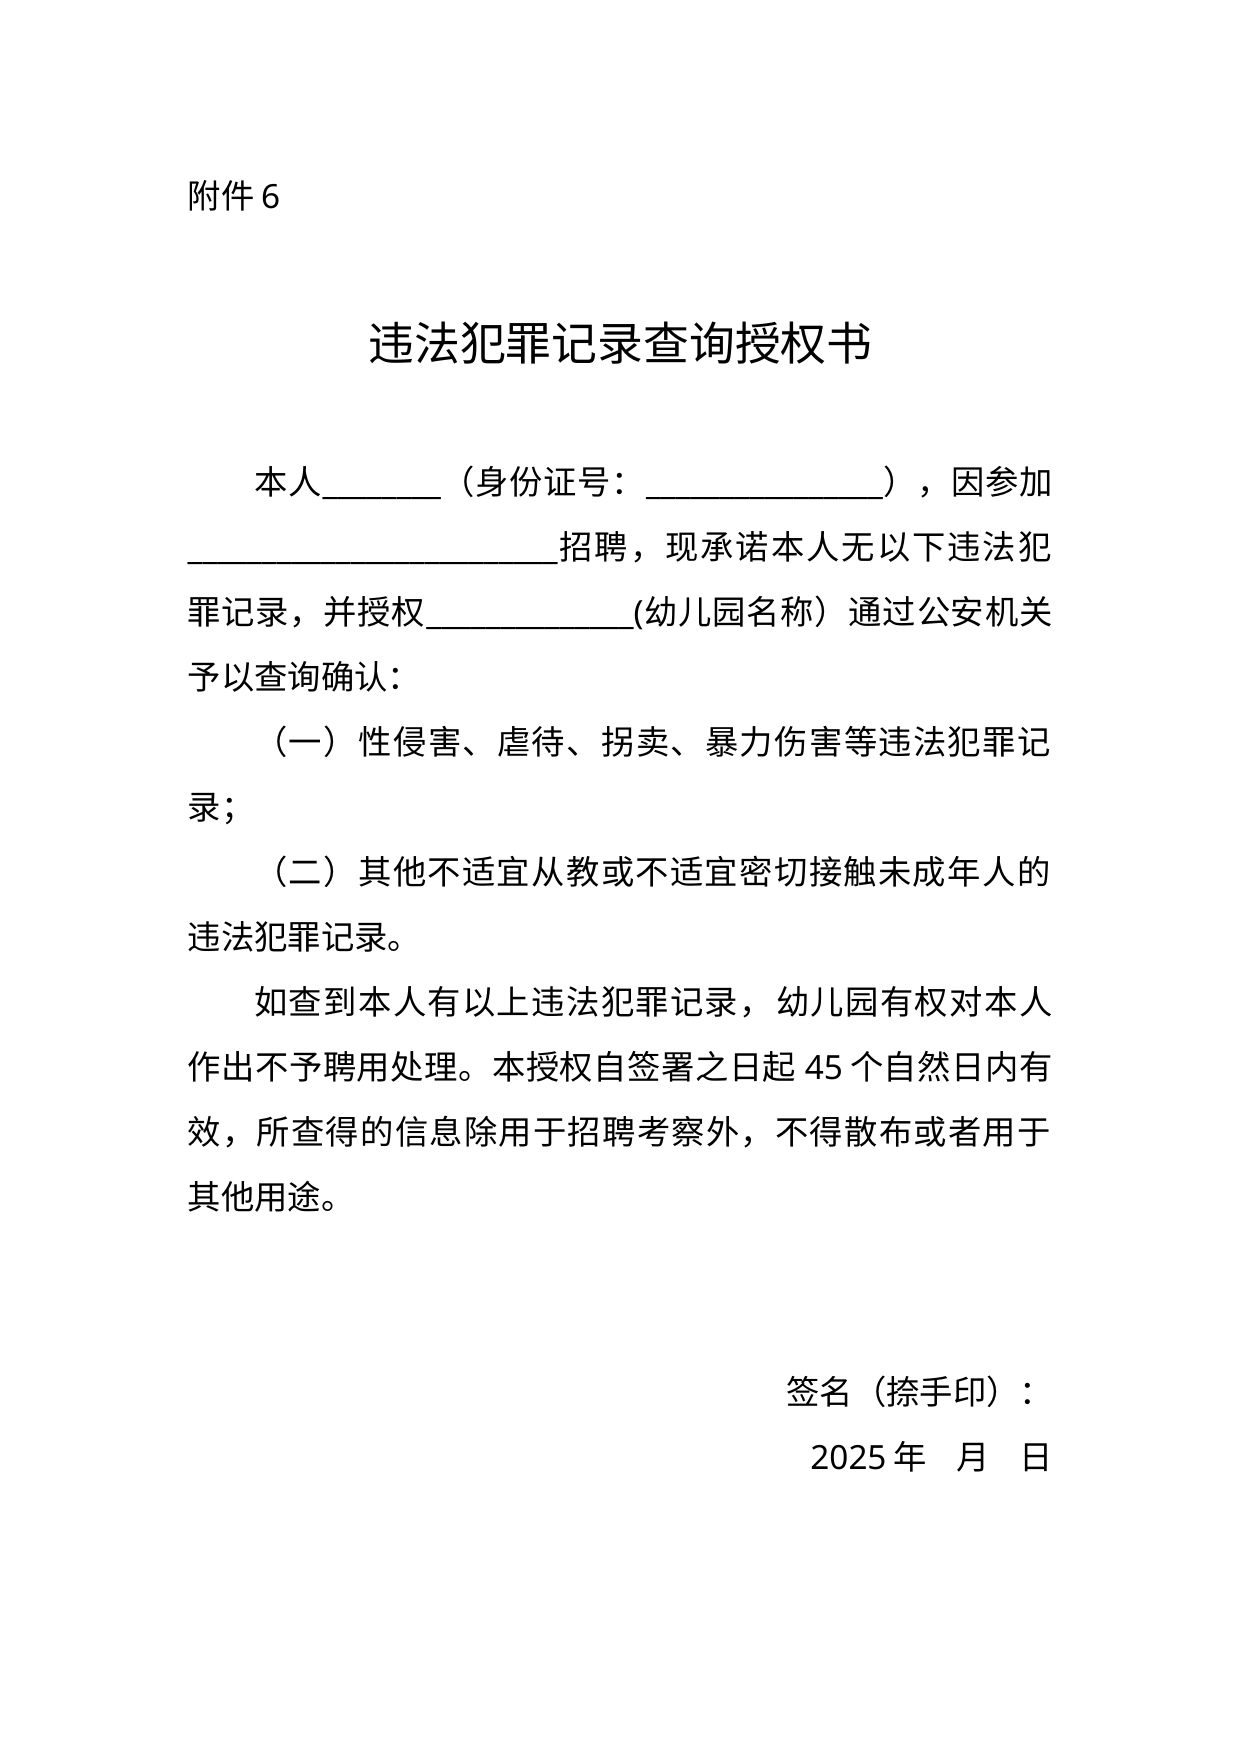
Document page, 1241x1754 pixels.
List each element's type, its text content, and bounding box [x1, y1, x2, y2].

text 签名（捺手印）： [187, 1358, 1053, 1423]
text 2025年 月 日 [187, 1423, 1053, 1488]
text （二）其他不适宜从教或不适宜密切接触未成年人的违法犯罪记录。 [187, 838, 1053, 968]
text 附件6 [187, 162, 1053, 227]
text 如查到本人有以上违法犯罪记录，幼儿园有权对本人作出不予聘用处理。本授权自签署之日起45个自然日内有效，所查得的信息除用于招聘考察外，不得散布或者用于其他用途。 [187, 968, 1053, 1228]
text 违法犯罪记录查询授权书 [187, 292, 1053, 389]
text 本人________（身份证号：________________），因参加_________________________招聘，现承诺本人无以下违法犯罪记录，并授权______________(幼儿园名称）通过公安机关予以查询确认： [187, 448, 1053, 708]
text （一）性侵害、虐待、拐卖、暴力伤害等违法犯罪记录； [187, 708, 1053, 838]
